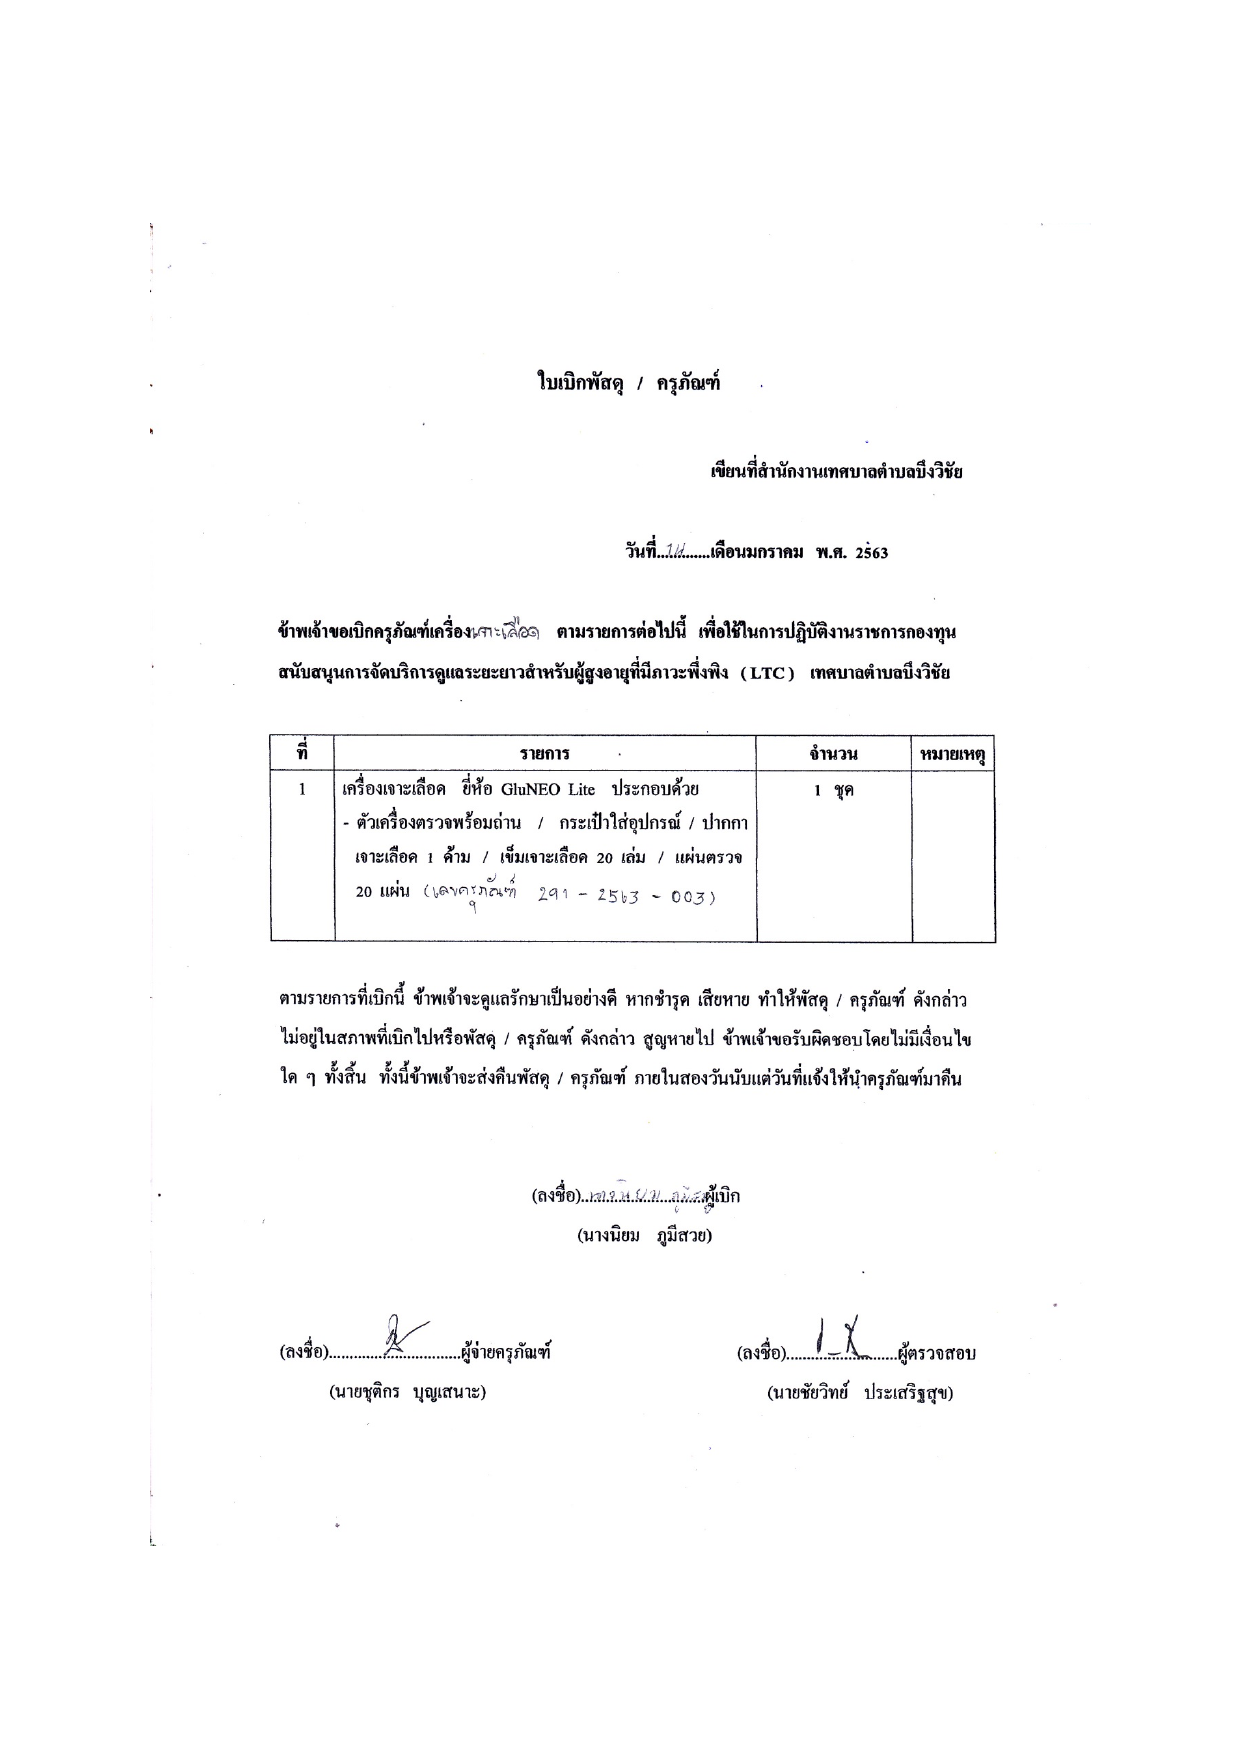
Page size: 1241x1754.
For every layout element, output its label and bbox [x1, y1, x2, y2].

picture [150, 223, 1091, 1546]
